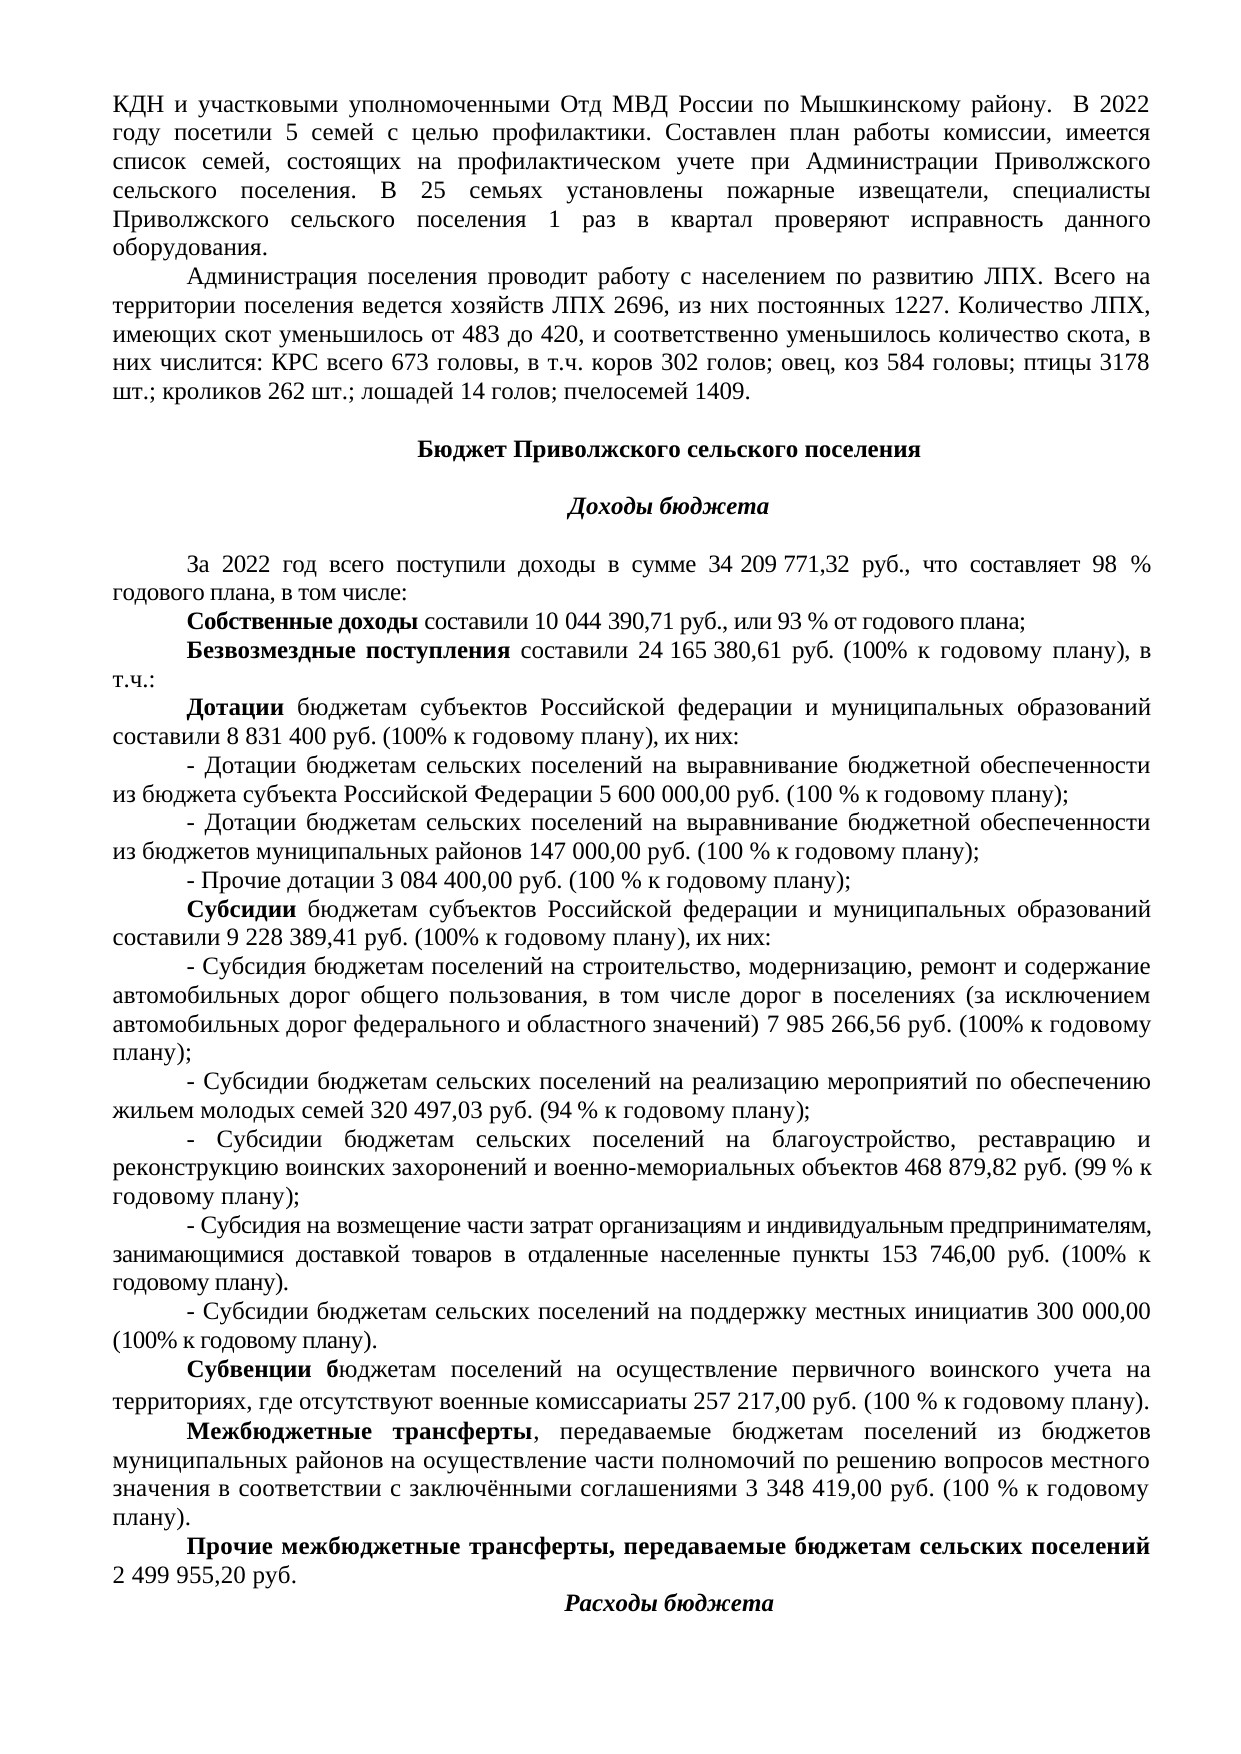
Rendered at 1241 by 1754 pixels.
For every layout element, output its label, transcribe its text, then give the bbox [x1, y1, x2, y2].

text Межбюджетные трансферты, передаваемые бюджетам поселений из бюджетов муниципальных районов на осуществление части полномочий по решению вопросов местного значения в соответствии с заключёнными соглашениями 3 348 419,00 руб. (100 % к годовому плану). [112, 1416, 1152, 1531]
text - Прочие дотации 3 084 400,00 руб. (100 % к годовому плану); [112, 865, 1152, 894]
text - Дотации бюджетам сельских поселений на выравнивание бюджетной обеспеченности из бюджета субъекта Российской Федерации 5 600 000,00 руб. (100 % к годовому плану); [112, 750, 1152, 807]
text Расходы бюджета [112, 1588, 1152, 1617]
text - Субсидия на возмещение части затрат организациям и индивидуальным предпринимателям, занимающимися доставкой товаров в отдаленные населенные пункты 153 746,00 руб. (100% к годовому плану). [112, 1210, 1152, 1296]
text - Субсидия бюджетам поселений на строительство, модернизацию, ремонт и содержание автомобильных дорог общего пользования, в том числе дорог в поселениях (за исключением автомобильных дорог федерального и областного значений) 7 985 266,56 руб. (100% к годовому плану); [112, 951, 1152, 1066]
text - Субсидии бюджетам сельских поселений на реализацию мероприятий по обеспечению жильем молодых семей 320 497,03 руб. (94 % к годовому плану); [112, 1066, 1152, 1124]
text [112, 89, 1152, 261]
text Прочие межбюджетные трансферты, передаваемые бюджетам сельских поселений 2 499 955,20 руб. [112, 1531, 1152, 1588]
text Безвозмездные поступления составили 24 165 380,61 руб. (100% к годовому плану), в т.ч.: [112, 635, 1152, 692]
text Субсидии бюджетам субъектов Российской федерации и муниципальных образований составили 9 228 389,41 руб. (100% к годовому плану), их них: [112, 894, 1152, 951]
text - Субсидии бюджетам сельских поселений на благоустройство, реставрацию и реконструкцию воинских захоронений и военно-мемориальных объектов 468 879,82 руб. (99 % к годовому плану); [112, 1124, 1152, 1210]
text Администрация поселения проводит работу с населением по развитию ЛПХ. Всего на территории поселения ведется хозяйств ЛПХ 2696, из них постоянных 1227. Количество ЛПХ, имеющих скот уменьшилось от 483 до 420, и соответственно уменьшилось количество скота, в них числится: КРС всего 673 головы, в т.ч. коров 302 голов; овец, коз 584 головы; птицы 3178 шт.; кроликов 262 шт.; лошадей 14 голов; пчелосемей 1409. [112, 261, 1152, 405]
text Субвенции бюджетам поселений на осуществление первичного воинского учета на территориях, где отсутствуют военные комиссариаты 257 217,00 руб. (100 % к годовому плану). [112, 1354, 1152, 1416]
text За 2022 год всего поступили доходы в сумме 34 209 771,32 руб., что составляет 98 % годового плана, в том числе: [112, 549, 1152, 606]
text Дотации бюджетам субъектов Российской федерации и муниципальных образований составили 8 831 400 руб. (100% к годовому плану), их них: [112, 692, 1152, 750]
text Доходы бюджета [112, 491, 1152, 520]
text - Дотации бюджетам сельских поселений на выравнивание бюджетной обеспеченности из бюджетов муниципальных районов 147 000,00 руб. (100 % к годовому плану); [112, 807, 1152, 865]
text Собственные доходы составили 10 044 390,71 руб., или 93 % от годового плана; [112, 606, 1152, 635]
text Бюджет Приволжского сельского поселения [112, 434, 1152, 462]
text - Субсидии бюджетам сельских поселений на поддержку местных инициатив 300 000,00 (100% к годовому плану). [112, 1296, 1152, 1354]
